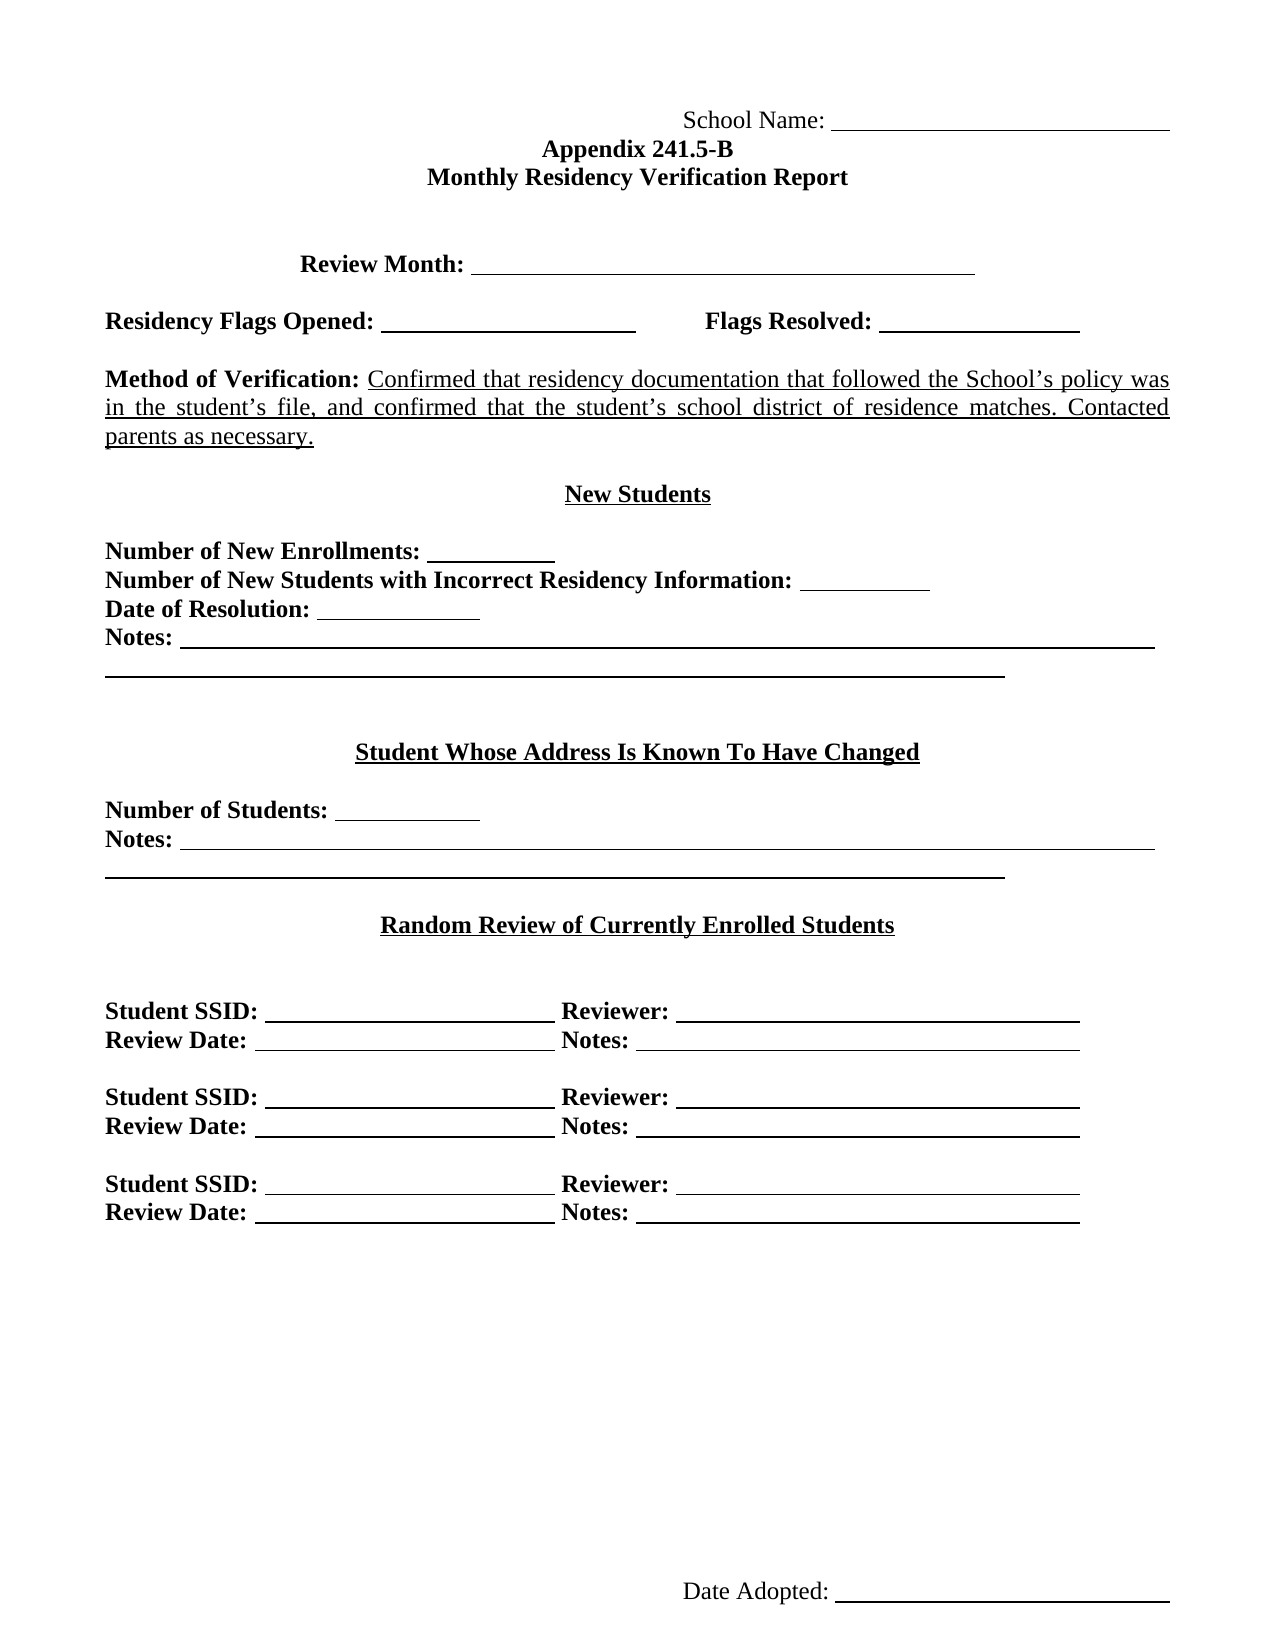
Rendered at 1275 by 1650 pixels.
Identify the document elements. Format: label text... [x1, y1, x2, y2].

text Notes: [105, 622, 1170, 680]
text Review Date: Notes: [105, 1025, 1170, 1054]
text Random Review of Currently Enrolled Students [105, 910, 1170, 939]
text Review Month: [105, 249, 1170, 277]
text Date of Resolution: [105, 594, 1170, 622]
text Appendix 241.5-B [105, 134, 1170, 162]
text Method of Verification: Confirmed that residency documentation that followed the School’s policy was in the student’s file, and confirmed that the student’s school district of residence matches. Contacted parents as necessary. [105, 419, 1170, 450]
text New Students [105, 479, 1170, 507]
text Number of Students: [105, 795, 1170, 824]
text Monthly Residency Verification Report [105, 162, 1170, 191]
text Residency Flags Opened: Flags Resolved: [105, 306, 1170, 335]
text Number of New Students with Incorrect Residency Information: [105, 565, 1170, 594]
text Student SSID: Reviewer: [105, 1169, 1170, 1197]
text Student SSID: Reviewer: [105, 1082, 1170, 1111]
text Student SSID: Reviewer: [105, 996, 1170, 1025]
text Student Whose Address Is Known To Have Changed [105, 737, 1170, 766]
text Review Date: Notes: [105, 1197, 1170, 1226]
text Method of Verification: Confirmed that residency documentation that followed the School’s policy was in the student’s file, and confirmed that the student’s school district of residence matches. Contacted parents as necessary. [105, 364, 1170, 417]
text Notes: [105, 824, 1170, 881]
text Review Date: Notes: [105, 1111, 1170, 1140]
text Number of New Enrollments: [105, 536, 1170, 565]
